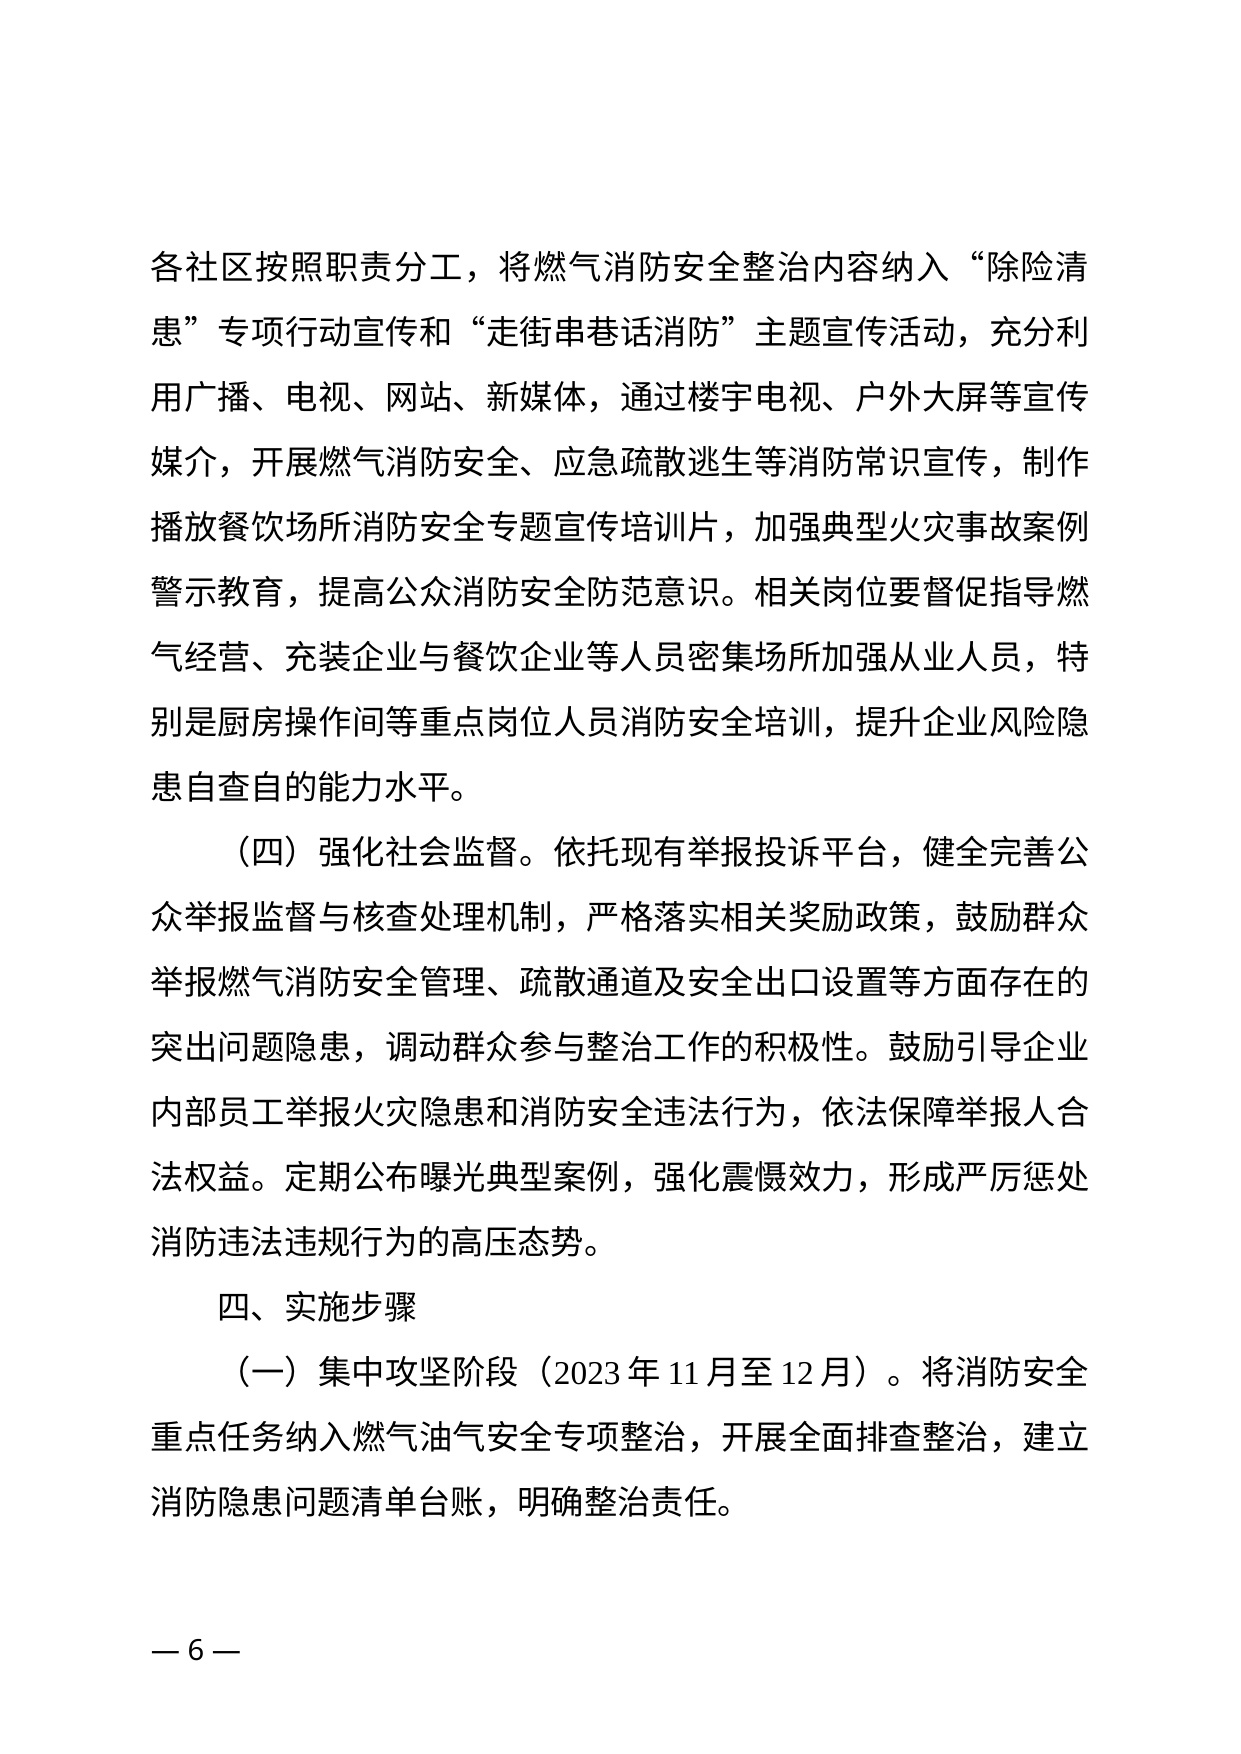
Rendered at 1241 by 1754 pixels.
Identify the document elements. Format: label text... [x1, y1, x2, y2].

text 四、实施步骤 [151, 1273, 1089, 1338]
text （四）强化社会监督。依托现有举报投诉平台，健全完善公众举报监督与核查处理机制，严格落实相关奖励政策，鼓励群众举报燃气消防安全管理、疏散通道及安全出口设置等方面存在的突出问题隐患，调动群众参与整治工作的积极性。鼓励引导企业内部员工举报火灾隐患和消防安全违法行为，依法保障举报人合法权益。定期公布曝光典型案例，强化震慑效力，形成严厉惩处消防违法违规行为的高压态势。 [151, 818, 1089, 1273]
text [151, 233, 1089, 818]
text （一）集中攻坚阶段（2023年11月至12月）。将消防安全重点任务纳入燃气油气安全专项整治，开展全面排查整治，建立消防隐患问题清单台账，明确整治责任。 [151, 1338, 1089, 1533]
